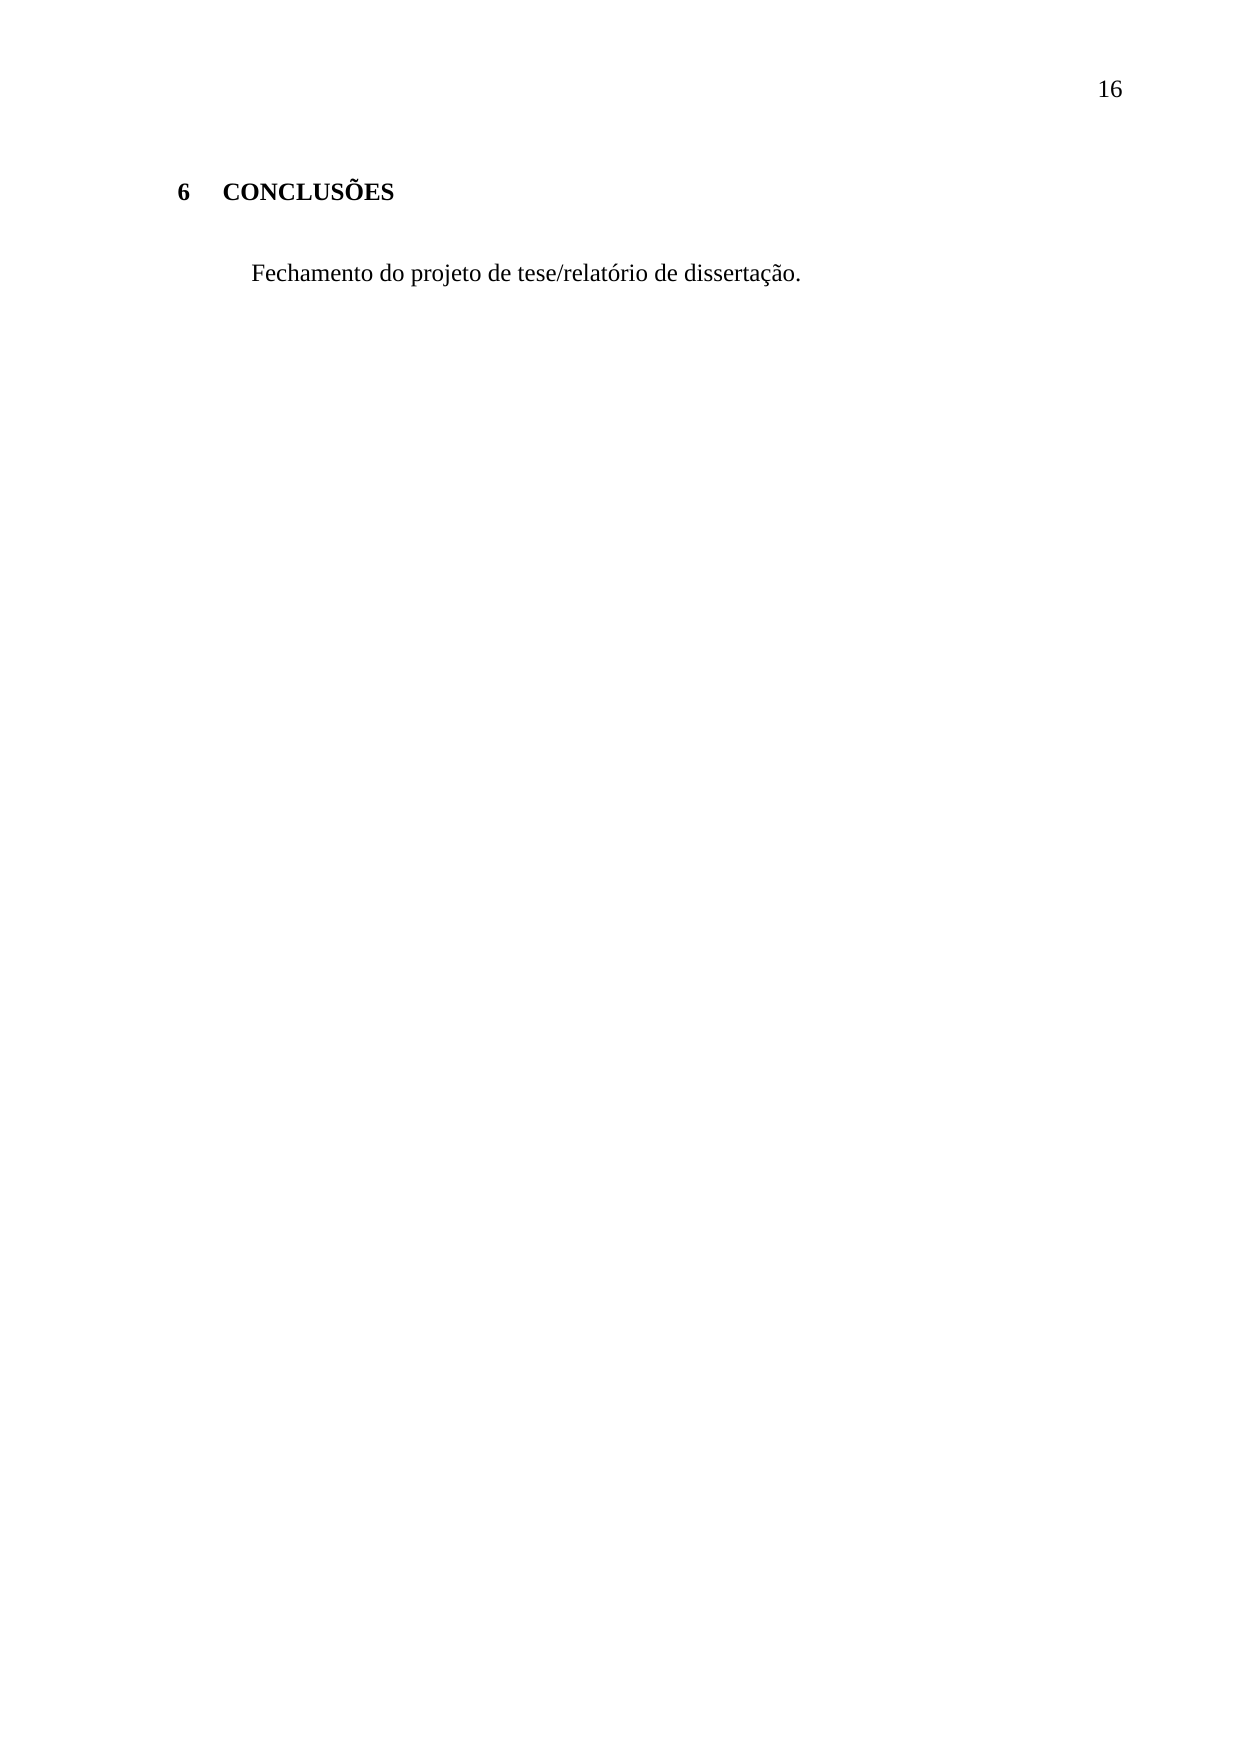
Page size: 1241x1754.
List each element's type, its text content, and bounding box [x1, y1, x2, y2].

subtitle CONCLUSÕES [177, 177, 1122, 206]
text Fechamento do projeto de tese/relatório de dissertação. [177, 258, 1122, 287]
